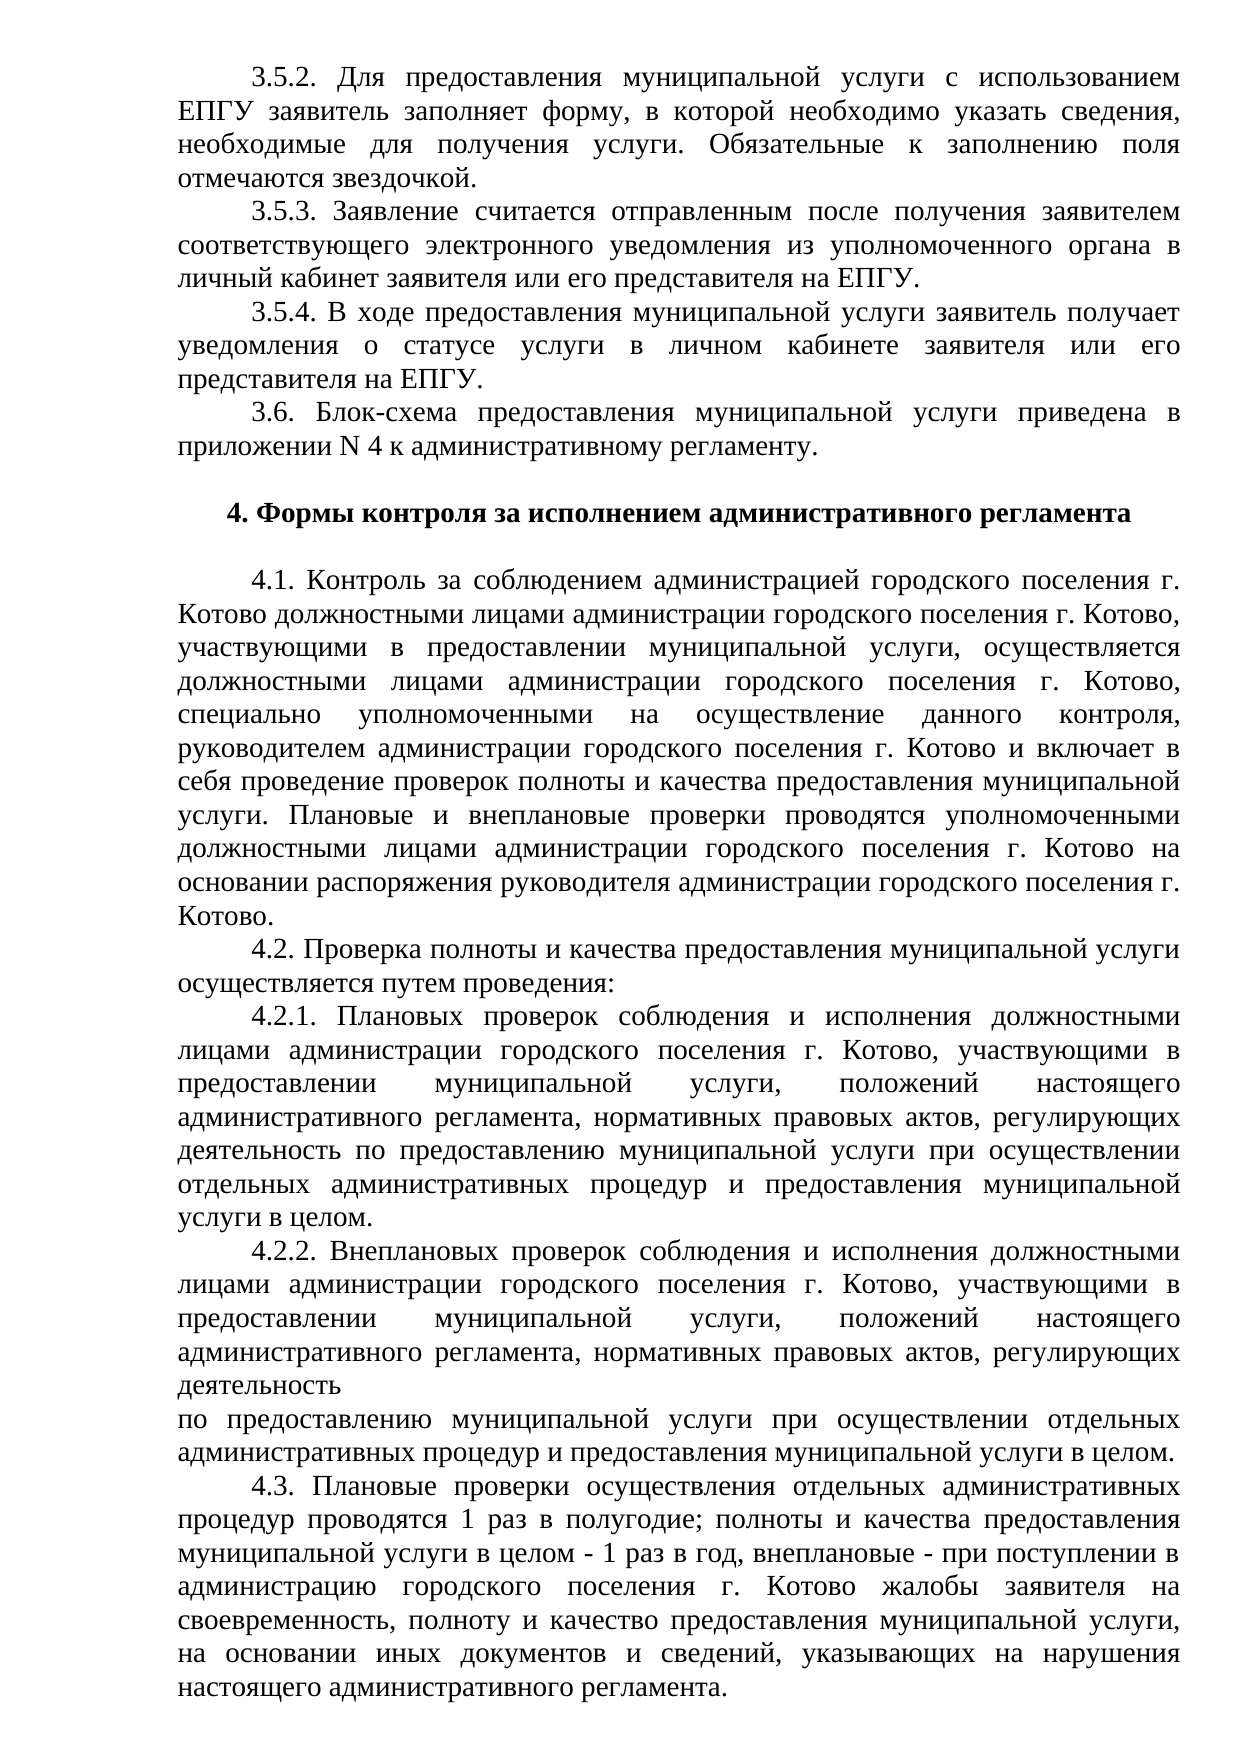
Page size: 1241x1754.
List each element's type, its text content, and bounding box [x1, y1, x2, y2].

text 4.2.1. Плановых проверок соблюдения и исполнения должностными лицами администрации городского поселения г. Котово, участвующими в предоставлении муниципальной услуги, положений настоящего административного регламента, нормативных правовых актов, регулирующих деятельность по предоставлению муниципальной услуги при осуществлении отдельных административных процедур и предоставления муниципальной услуги в целом. [177, 998, 1181, 1233]
text 4.2. Проверка полноты и качества предоставления муниципальной услуги осуществляется путем проведения: [177, 931, 1181, 998]
text 3.6. Блок-схема предоставления муниципальной услуги приведена в приложении N 4 к административному регламенту. [177, 394, 1181, 462]
text 4.3. Плановые проверки осуществления отдельных административных процедур проводятся 1 раз в полугодие; полноты и качества предоставления муниципальной услуги в целом - 1 раз в год, внеплановые - при поступлении в администрацию городского поселения г. Котово жалобы заявителя на своевременность, полноту и качество предоставления муниципальной услуги, на основании иных документов и сведений, указывающих на нарушения настоящего административного регламента. [177, 1468, 1181, 1703]
text 4. Формы контроля за исполнением административного регламента [177, 495, 1181, 529]
text 3.5.3. Заявление считается отправленным после получения заявителем соответствующего электронного уведомления из уполномоченного органа в личный кабинет заявителя или его представителя на ЕПГУ. [177, 193, 1181, 294]
text 4.2.2. Внеплановых проверок соблюдения и исполнения должностными лицами администрации городского поселения г. Котово, участвующими в предоставлении муниципальной услуги, положений настоящего административного регламента, нормативных правовых актов, регулирующих деятельность по предоставлению муниципальной услуги при осуществлении отдельных административных процедур и предоставления муниципальной услуги в целом. [177, 1233, 1181, 1468]
text 4.1. Контроль за соблюдением администрацией городского поселения г. Котово должностными лицами администрации городского поселения г. Котово, участвующими в предоставлении муниципальной услуги, осуществляется должностными лицами администрации городского поселения г. Котово, специально уполномоченными на осуществление данного контроля, руководителем администрации городского поселения г. Котово и включает в себя проведение проверок полноты и качества предоставления муниципальной услуги. Плановые и внеплановые проверки проводятся уполномоченными должностными лицами администрации городского поселения г. Котово на основании распоряжения руководителя администрации городского поселения г. Котово. [177, 562, 1181, 931]
text 3.5.4. В ходе предоставления муниципальной услуги заявитель получает уведомления о статусе услуги в личном кабинете заявителя или его представителя на ЕПГУ. [177, 294, 1181, 394]
text 3.5.2. Для предоставления муниципальной услуги с использованием ЕПГУ заявитель заполняет форму, в которой необходимо указать сведения, необходимые для получения услуги. Обязательные к заполнению поля отмечаются звездочкой. [177, 59, 1181, 193]
